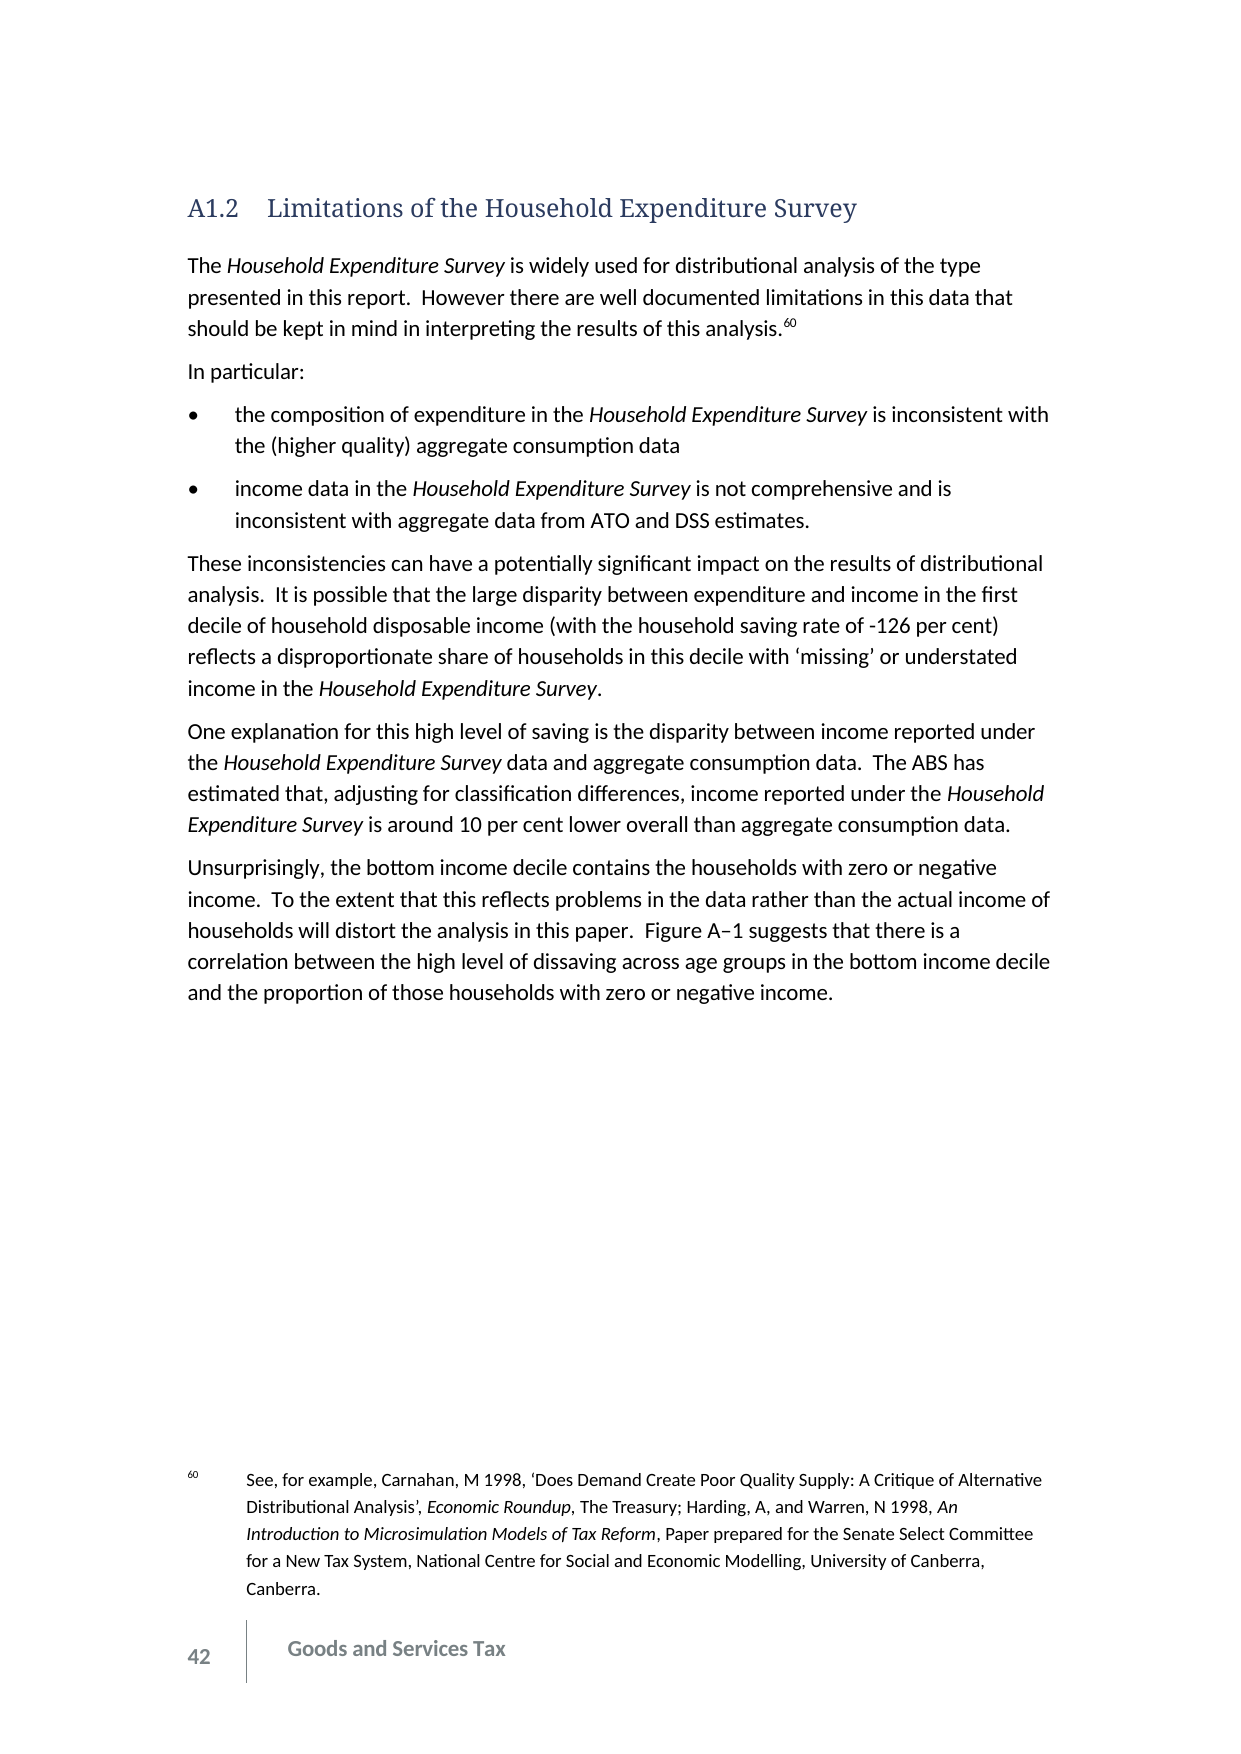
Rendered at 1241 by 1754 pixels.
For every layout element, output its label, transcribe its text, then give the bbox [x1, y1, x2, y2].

text In particular: [187, 354, 1053, 385]
text One explanation for this high level of saving is the disparity between income reported under the Household Expenditure Survey data and aggregate consumption data. The ABS has estimated that, adjusting for classification differences, income reported under the Household Expenditure Survey is around 10 per cent lower overall than aggregate consumption data. [187, 713, 1053, 838]
text The Household Expenditure Survey is widely used for distributional analysis of the type presented in this report. However there are well documented limitations in this data that should be kept in mind in interpreting the results of this analysis. [187, 248, 1053, 342]
list income data in the Household Expenditure Survey is not comprehensive and is inconsistent with aggregate data from ATO and DSS estimates. [187, 471, 1053, 534]
list the composition of expenditure in the Household Expenditure Survey is inconsistent with the (higher quality) aggregate consumption data [187, 397, 1053, 459]
subtitle Limitations of the Household Expenditure Survey [187, 191, 1053, 225]
text Unsurprisingly, the bottom income decile contains the households with zero or negative income. To the extent that this reflects problems in the data rather than the actual income of households will distort the analysis in this paper. Figure A‒1 suggests that there is a correlation between the high level of dissaving across age groups in the bottom income decile and the proportion of those households with zero or negative income. [187, 850, 1053, 1007]
text These inconsistencies can have a potentially significant impact on the results of distributional analysis. It is possible that the large disparity between expenditure and income in the first decile of household disposable income (with the household saving rate of -126 per cent) reflects a disproportionate share of households in this decile with ‘missing’ or understated income in the Household Expenditure Survey. [187, 546, 1053, 702]
